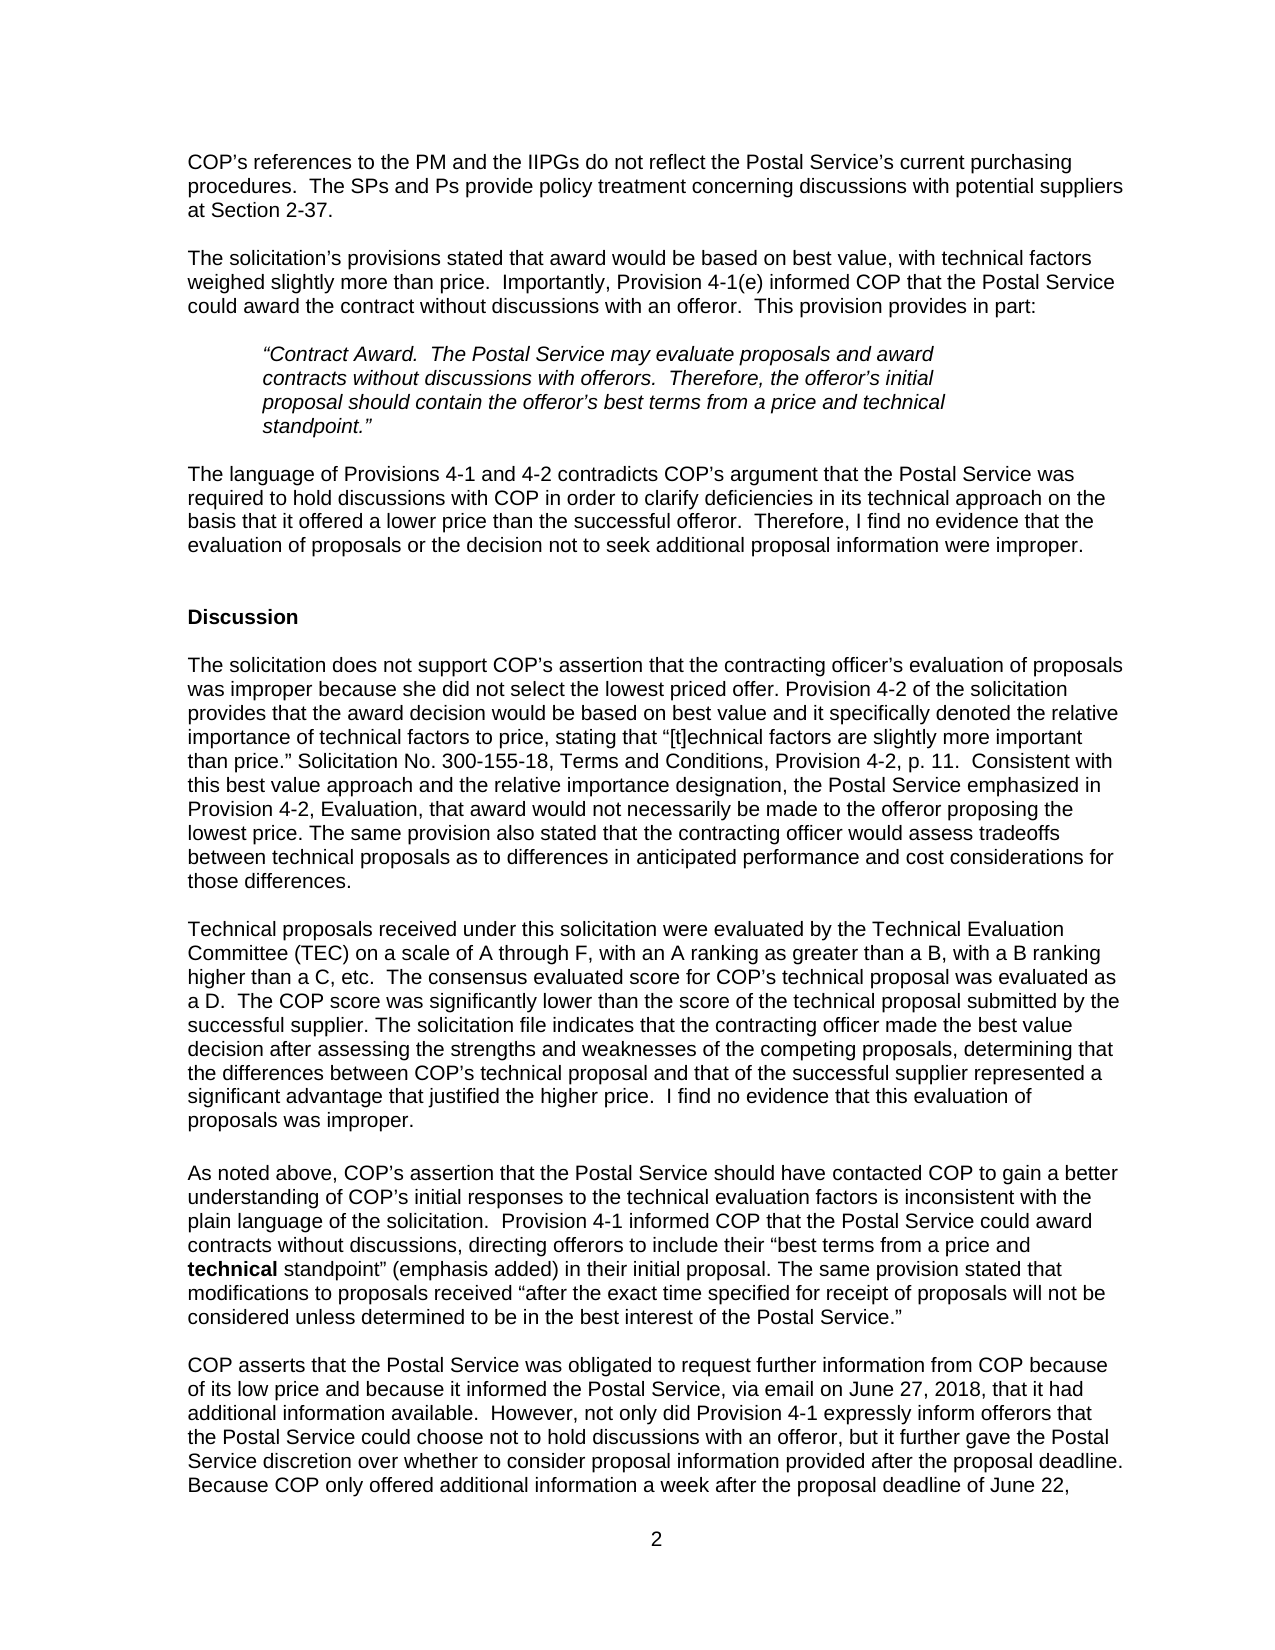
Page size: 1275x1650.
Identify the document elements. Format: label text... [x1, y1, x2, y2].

text As noted above, COP’s assertion that the Postal Service should have contacted COP to gain a better understanding of COP’s initial responses to the technical evaluation factors is inconsistent with the plain language of the solicitation. Provision 4-1 informed COP that the Postal Service could award contracts without discussions, directing offerors to include their “best terms from a price and technical standpoint” (emphasis added) in their initial proposal. The same provision stated that modifications to proposals received “after the exact time specified for receipt of proposals will not be considered unless determined to be in the best interest of the Postal Service.” [187, 1161, 1125, 1329]
text COP asserts that the Postal Service was obligated to request further information from COP because of its low price and because it informed the Postal Service, via email on June 27, 2018, that it had additional information available. However, not only did Provision 4-1 expressly inform offerors that [187, 1353, 1125, 1424]
text “Contract Award. The Postal Service may evaluate proposals and award contracts without discussions with offerors. Therefore, the offeror’s initial proposal should contain the offeror’s best terms from a price and technical standpoint.” [262, 342, 1012, 437]
text Technical proposals received under this solicitation were evaluated by the Technical Evaluation Committee (TEC) on a scale of A through F, with an A ranking as greater than a B, with a B ranking higher than a C, etc. The consensus evaluated score for COP’s technical proposal was evaluated as a D. The COP score was significantly lower than the score of the technical proposal submitted by the successful supplier. The solicitation file indicates that the contracting officer made the best value decision after assessing the strengths and weaknesses of the competing proposals, determining that the differences between COP’s technical proposal and that of the successful supplier represented a significant advantage that justified the higher price. I find no evidence that this evaluation of proposals was improper. [187, 917, 1125, 1132]
text The language of Provisions 4-1 and 4-2 contradicts COP’s argument that the Postal Service was required to hold discussions with COP in order to clarify deficiencies in its technical approach on the basis that it offered a lower price than the successful offeror. Therefore, I find no evidence that the evaluation of proposals or the decision not to seek additional proposal information were improper. [187, 461, 1125, 557]
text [187, 150, 1125, 222]
text The solicitation’s provisions stated that award would be based on best value, with technical factors weighed slightly more than price. Importantly, Provision 4-1(e) informed COP that the Postal Service could award the contract without discussions with an offeror. This provision provides in part: [187, 246, 1125, 318]
text The solicitation does not support COP’s assertion that the contracting officer’s evaluation of proposals was improper because she did not select the lowest priced offer. Provision 4-2 of the solicitation provides that the award decision would be based on best value and it specifically denoted the relative importance of technical factors to price, stating that “[t]echnical factors are slightly more important than price.” Solicitation No. 300-155-18, Terms and Conditions, Provision 4-2, p. 11. Consistent with this best value approach and the relative importance designation, the Postal Service emphasized in Provision 4-2, Evaluation, that award would not necessarily be made to the offeror proposing the lowest price. The same provision also stated that the contracting officer would assess tradeoffs between technical proposals as to differences in anticipated performance and cost considerations for those differences. [187, 653, 1125, 893]
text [187, 1424, 1125, 1496]
text Discussion [187, 605, 1125, 629]
